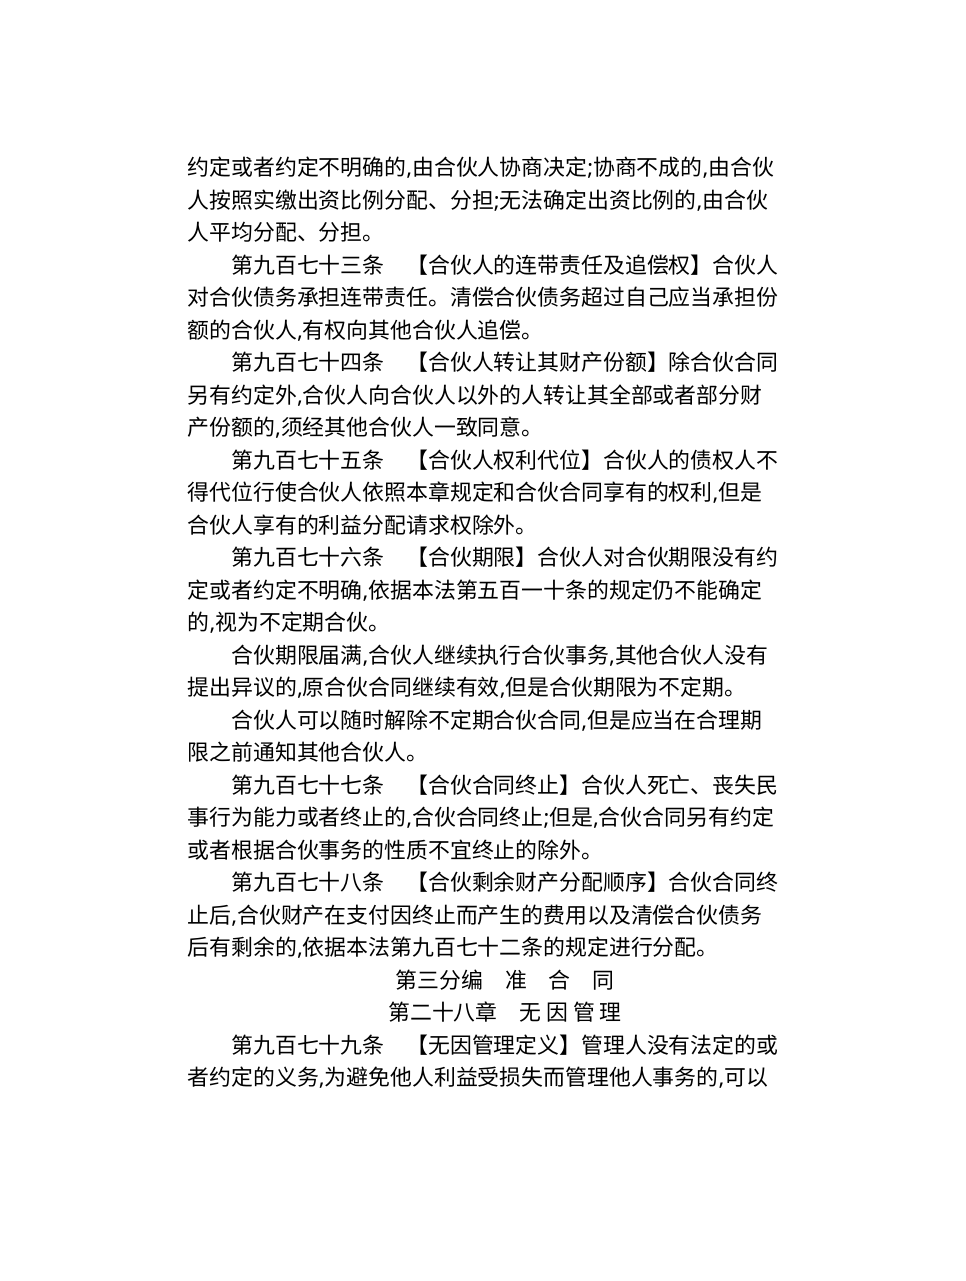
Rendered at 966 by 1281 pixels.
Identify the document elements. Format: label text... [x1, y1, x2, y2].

text 合伙人可以随时解除不定期合伙合同,但是应当在合理期限之前通知其他合伙人。 [187, 702, 778, 767]
text 第九百七十四条 【合伙人转让其财产份额】除合伙合同另有约定外,合伙人向合伙人以外的人转让其全部或者部分财产份额的,须经其他合伙人一致同意。 [187, 345, 778, 442]
text 合伙期限届满,合伙人继续执行合伙事务,其他合伙人没有提出异议的,原合伙合同继续有效,但是合伙期限为不定期。 [187, 637, 778, 702]
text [187, 150, 778, 247]
text 第三分编 准 合 同 [187, 962, 778, 995]
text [187, 1027, 778, 1092]
text 第九百七十七条 【合伙合同终止】合伙人死亡、丧失民事行为能力或者终止的,合伙合同终止;但是,合伙合同另有约定或者根据合伙事务的性质不宜终止的除外。 [187, 767, 778, 865]
text 第九百七十五条 【合伙人权利代位】合伙人的债权人不得代位行使合伙人依照本章规定和合伙合同享有的权利,但是合伙人享有的利益分配请求权除外。 [187, 442, 778, 540]
text 第二十八章 无 因 管 理 [187, 995, 778, 1027]
text 第九百七十六条 【合伙期限】合伙人对合伙期限没有约定或者约定不明确,依据本法第五百一十条的规定仍不能确定的,视为不定期合伙。 [187, 540, 778, 637]
text 第九百七十八条 【合伙剩余财产分配顺序】合伙合同终止后,合伙财产在支付因终止而产生的费用以及清偿合伙债务后有剩余的,依据本法第九百七十二条的规定进行分配。 [187, 865, 778, 962]
text 第九百七十三条 【合伙人的连带责任及追偿权】合伙人对合伙债务承担连带责任。清偿合伙债务超过自己应当承担份额的合伙人,有权向其他合伙人追偿。 [187, 247, 778, 345]
